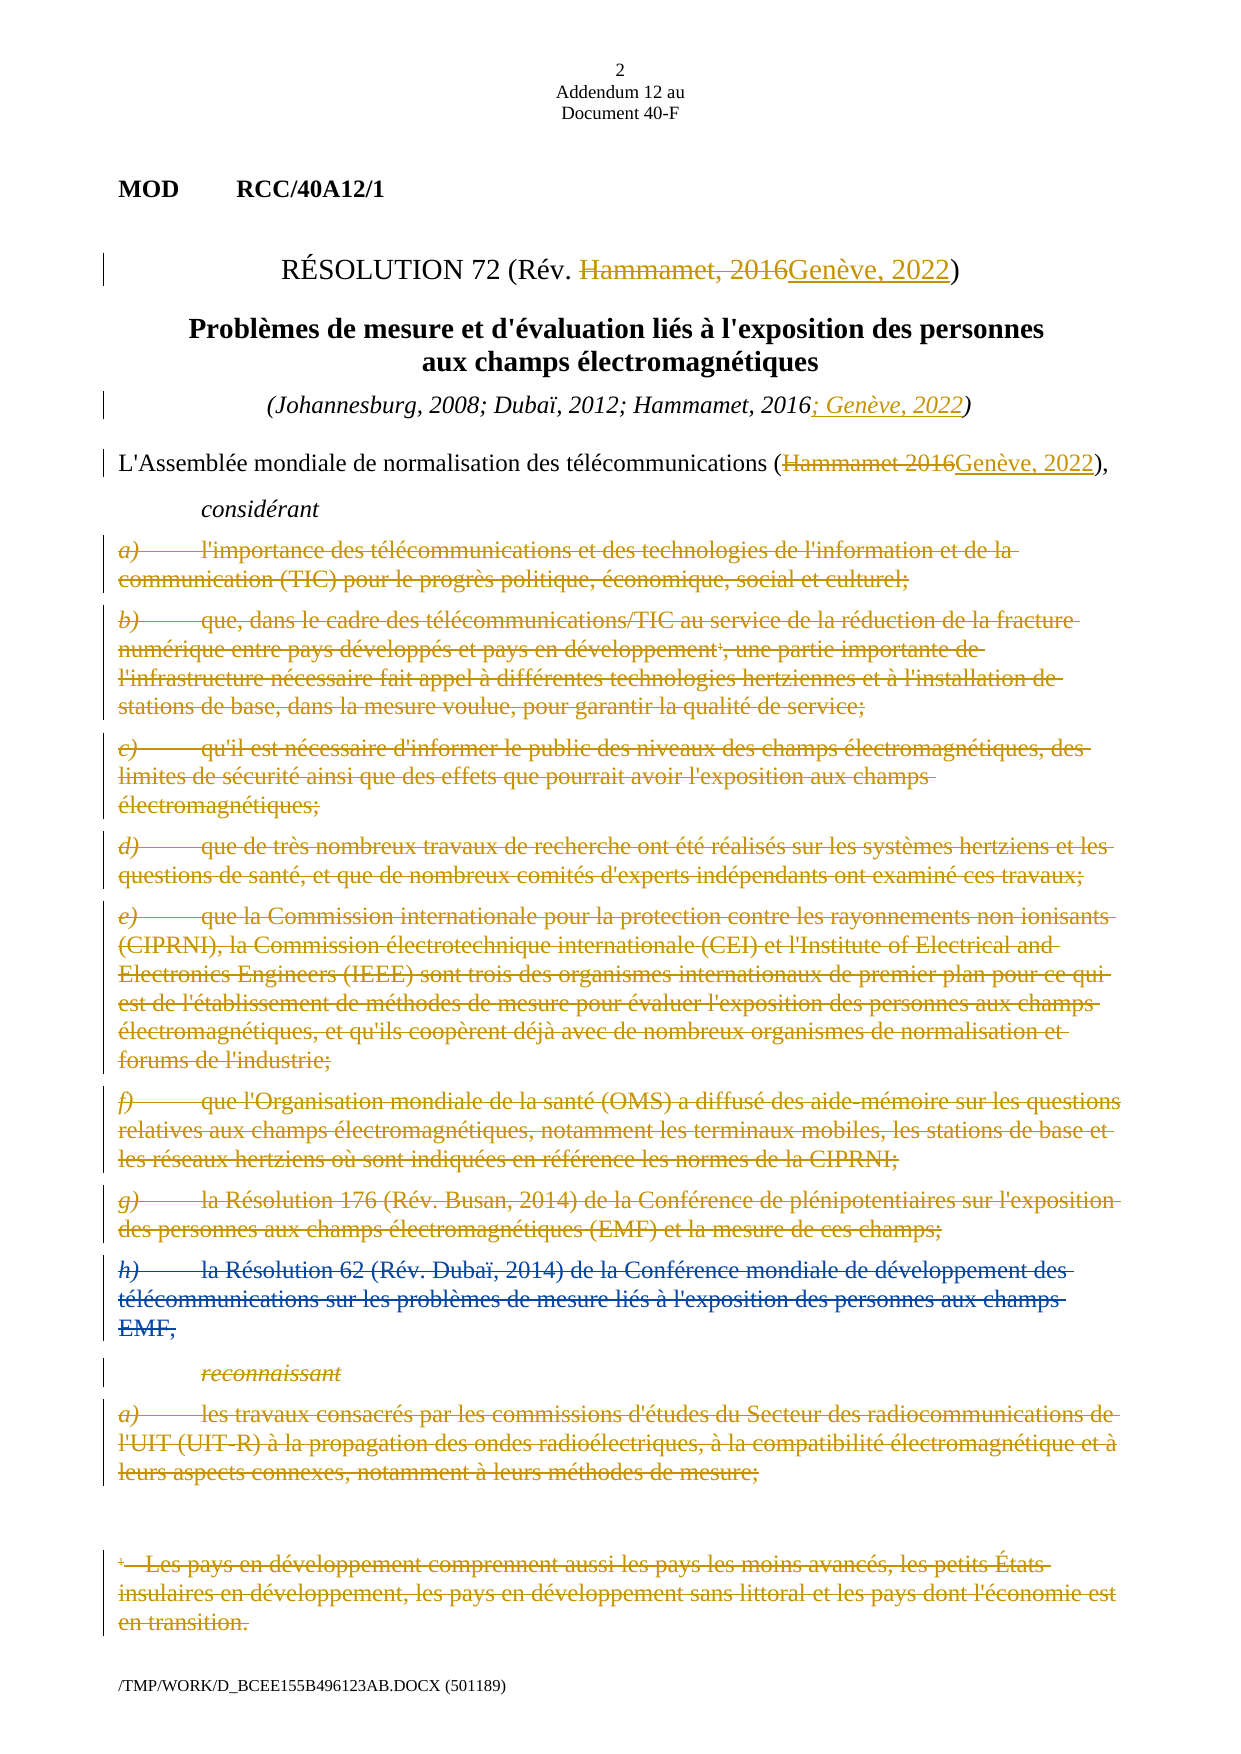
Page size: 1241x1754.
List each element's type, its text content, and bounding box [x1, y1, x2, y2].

text considérant [201, 494, 1122, 523]
text MOD RCC/40A12/1 [118, 174, 1122, 202]
title Problèmes de mesure et d'évaluation liés à l'exposition des personnes aux champs électromagnétiques [118, 311, 1122, 378]
text RÉSOLUTION 72 (Rév. ) [118, 252, 1122, 286]
title L'Assemblée mondiale de normalisation des télécommunications (), [118, 448, 1122, 477]
text (Johannesburg, 2008; Dubaï, 2012; Hammamet, 2016) [118, 391, 1122, 419]
